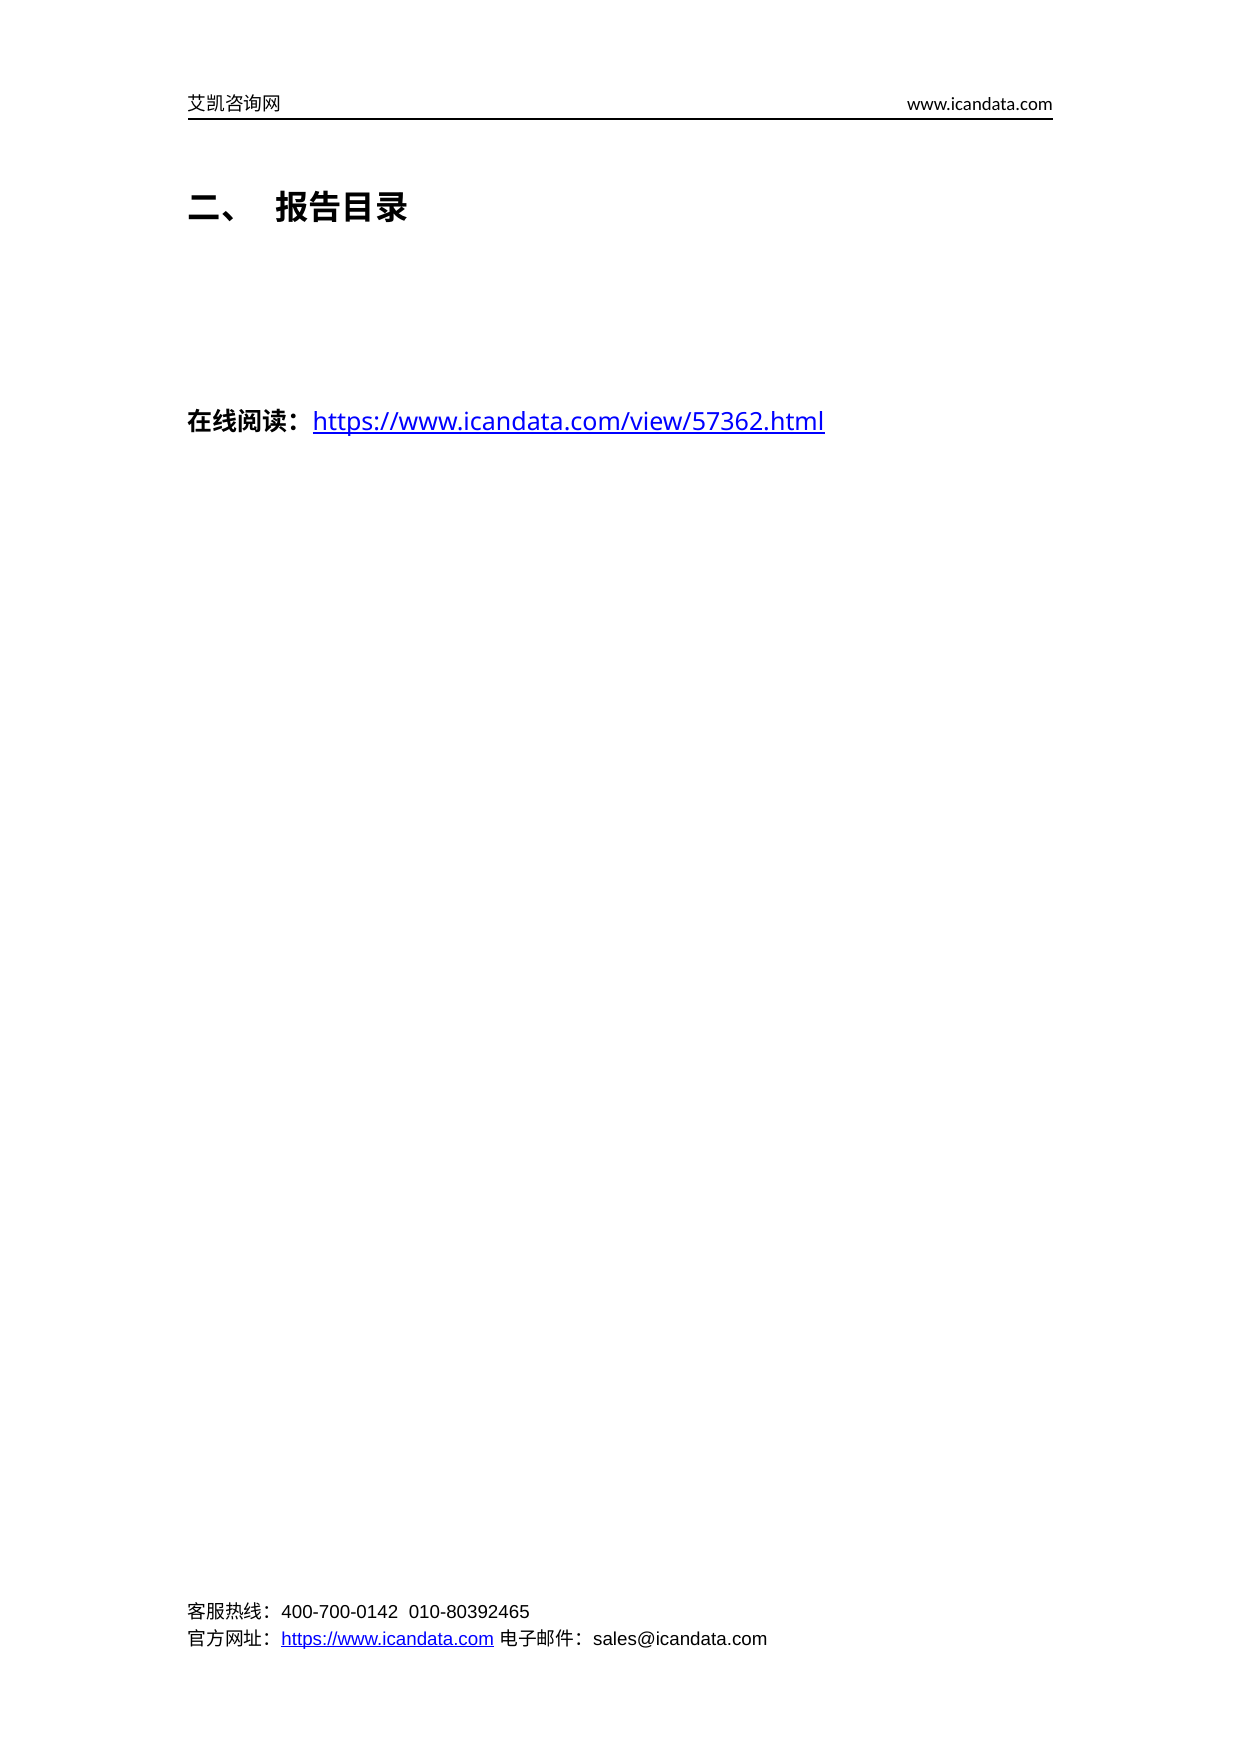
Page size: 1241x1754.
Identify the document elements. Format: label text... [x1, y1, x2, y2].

text 在线阅读：https://www.icandata.com/view/57362.html [187, 387, 1053, 452]
subtitle 报告目录 [187, 172, 1053, 237]
